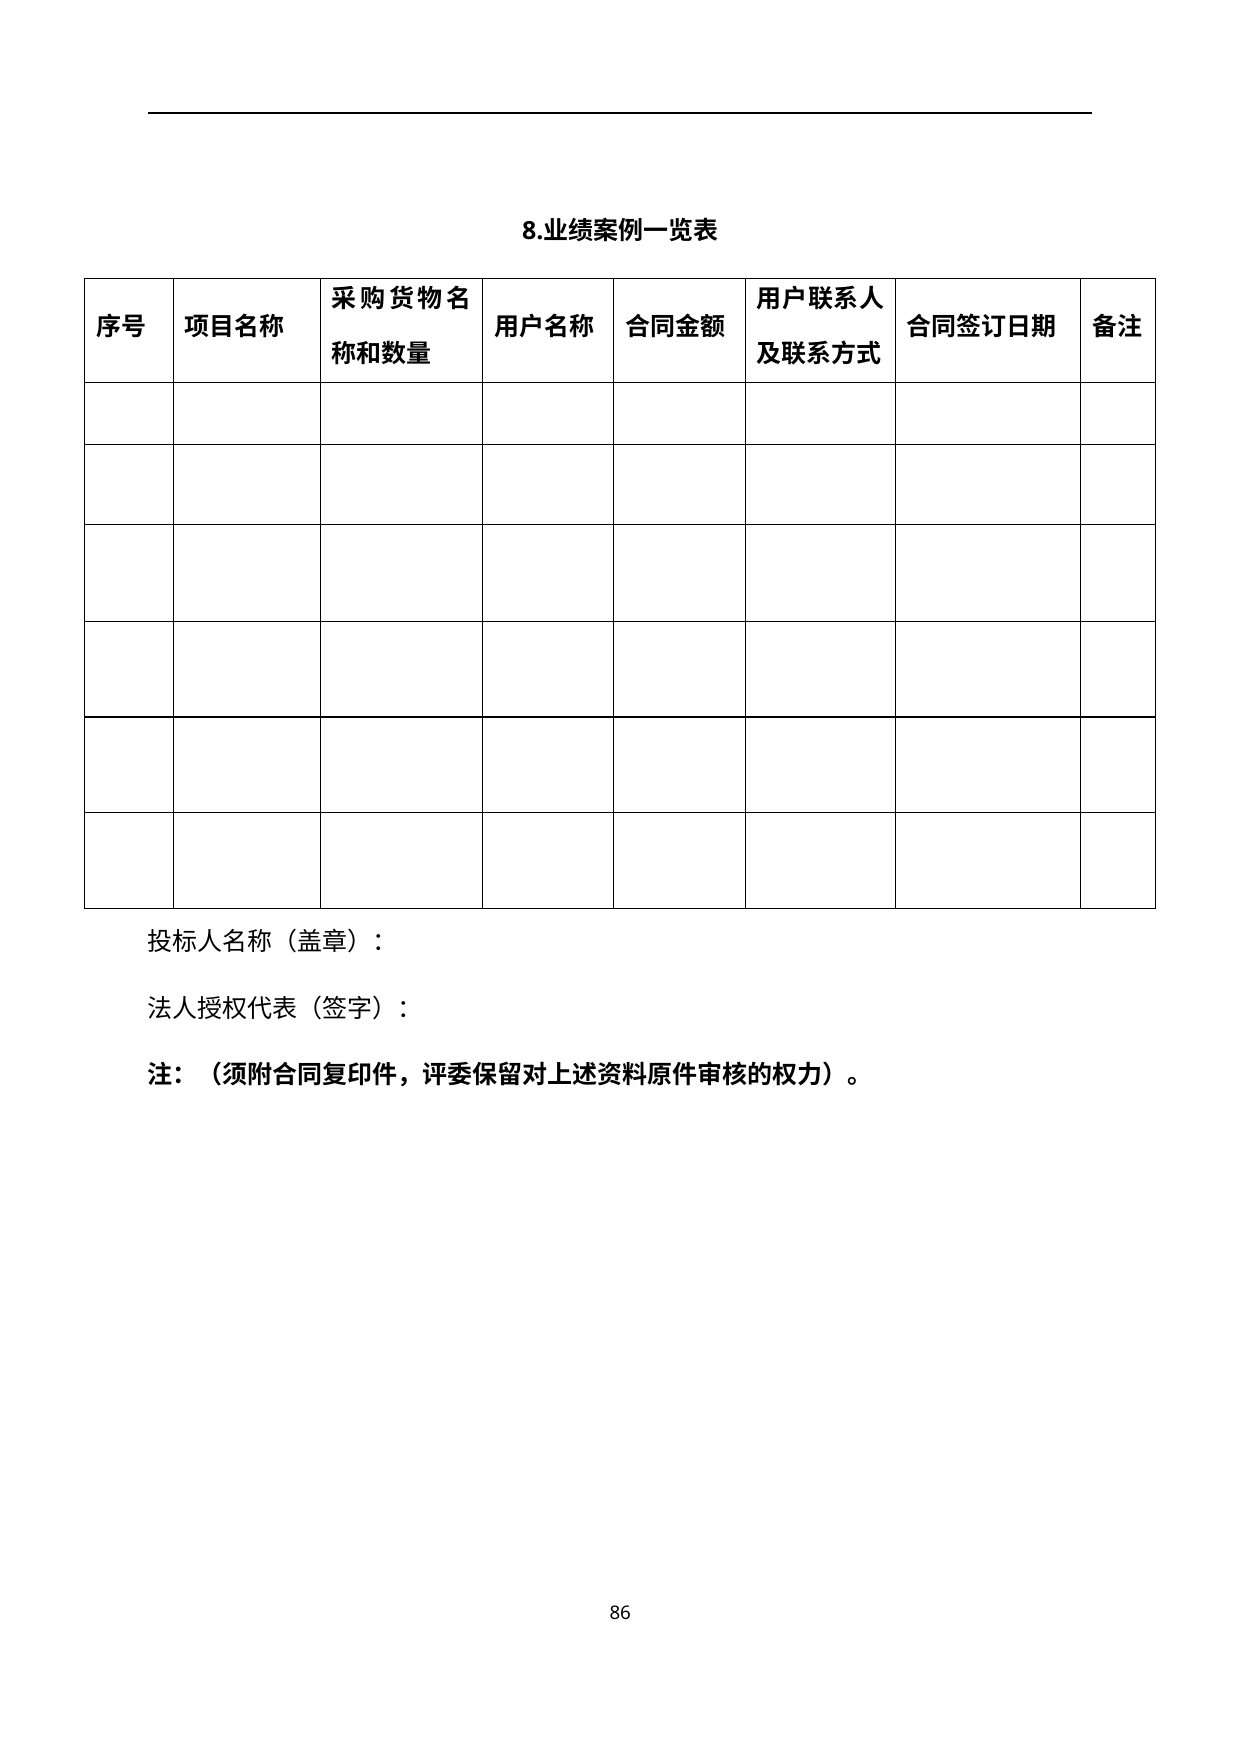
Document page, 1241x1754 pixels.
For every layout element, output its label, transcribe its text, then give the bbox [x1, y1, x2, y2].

table_cell [85, 813, 173, 908]
table_cell [483, 813, 613, 908]
table_cell [85, 718, 173, 812]
table_cell [896, 525, 1080, 621]
table_cell [614, 718, 745, 812]
table_cell [174, 813, 320, 908]
table_cell [174, 383, 320, 443]
table_cell [483, 525, 613, 621]
table_cell [483, 622, 613, 716]
table_cell [85, 383, 173, 443]
table_cell [896, 718, 1080, 812]
subtitle 8.业绩案例一览表 [148, 211, 1092, 247]
table_header 备注 [1081, 279, 1155, 382]
table_cell [614, 813, 745, 908]
table_cell [896, 622, 1080, 716]
table_cell [85, 445, 173, 523]
table_cell [321, 525, 482, 621]
table_cell [746, 445, 895, 523]
table_cell [321, 445, 482, 523]
table_cell [614, 525, 745, 621]
table_header 合同金额 [614, 279, 745, 382]
table_cell [1081, 718, 1155, 812]
table_header 用户名称 [483, 279, 613, 382]
table_cell [321, 622, 482, 716]
table_header 合同签订日期 [896, 279, 1080, 382]
table_cell [746, 718, 895, 812]
table_cell [321, 718, 482, 812]
table_cell [85, 622, 173, 716]
table_cell [174, 445, 320, 523]
table_cell [1081, 445, 1155, 523]
table_cell [1081, 525, 1155, 621]
table_cell [321, 813, 482, 908]
table_cell [746, 622, 895, 716]
table_cell [174, 622, 320, 716]
text 投标人名称（盖章）： [148, 921, 1092, 957]
table_cell [614, 445, 745, 523]
table_cell [896, 383, 1080, 443]
table_header 项目名称 [174, 279, 320, 382]
table_cell [483, 718, 613, 812]
table_header 序号 [85, 279, 173, 382]
table_cell [85, 525, 173, 621]
table_cell [896, 445, 1080, 523]
text 法人授权代表（签字）： [148, 988, 1092, 1024]
table_cell [896, 813, 1080, 908]
table_cell [746, 525, 895, 621]
table_cell [1081, 383, 1155, 443]
table_header 用户联系人及联系方式 [746, 279, 895, 382]
table_cell [1081, 813, 1155, 908]
table_header 采购货物名称和数量 [321, 279, 482, 382]
table_cell [614, 383, 745, 443]
table_cell [483, 445, 613, 523]
text 注：（须附合同复印件，评委保留对上述资料原件审核的权力）。 [148, 1055, 1092, 1091]
table_cell [1081, 622, 1155, 716]
table_cell [321, 383, 482, 443]
table_cell [746, 383, 895, 443]
table_cell [174, 525, 320, 621]
table_cell [174, 718, 320, 812]
table_cell [483, 383, 613, 443]
table_cell [614, 622, 745, 716]
table_cell [746, 813, 895, 908]
